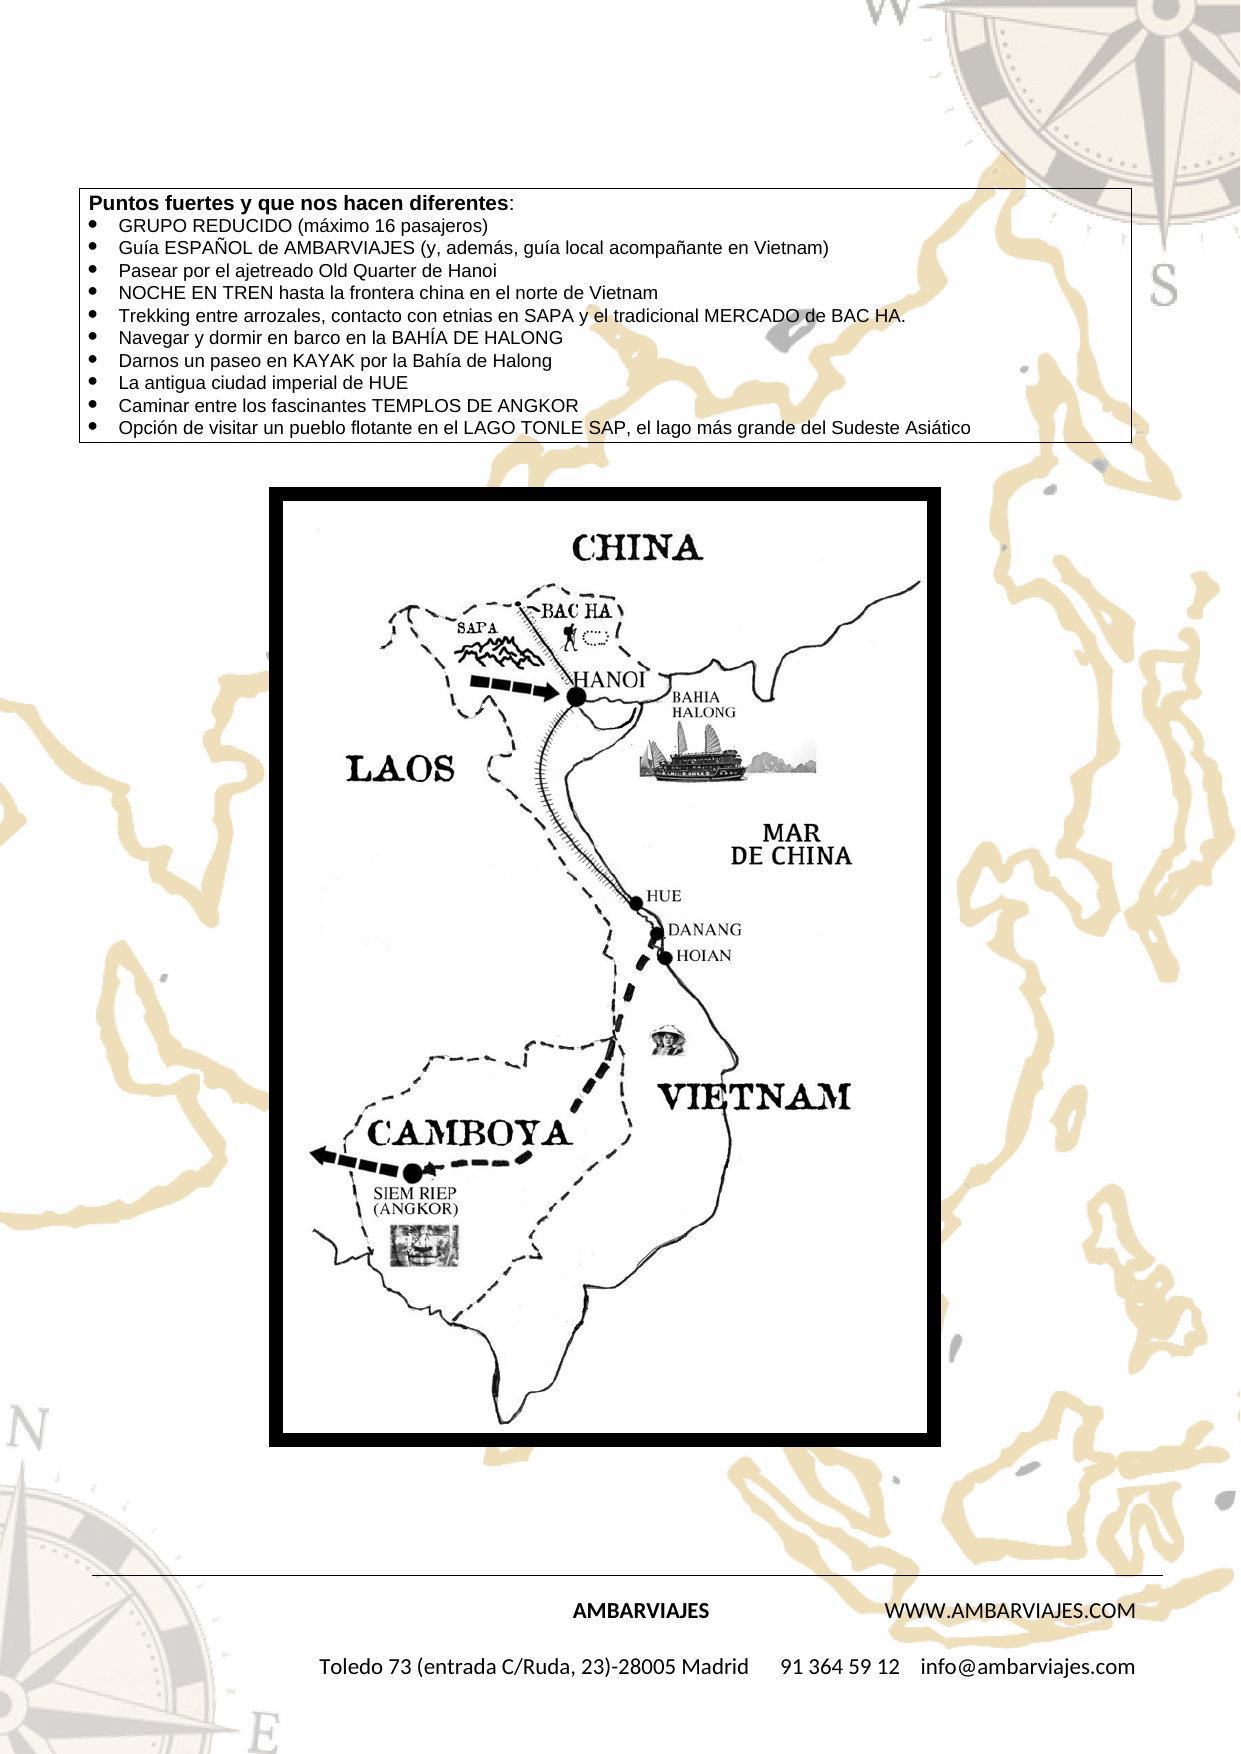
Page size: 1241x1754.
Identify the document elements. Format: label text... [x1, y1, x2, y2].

list La antigua ciudad imperial de HUE [89, 372, 1122, 394]
list Caminar entre los fascinantes TEMPLOS DE ANGKOR [89, 394, 1122, 414]
list NOCHE EN TREN hasta la frontera china en el norte de Vietnam [89, 282, 1122, 304]
list Guía ESPAÑOL de AMBARVIAJES (y, además, guía local acompañante en Vietnam) [89, 237, 1122, 259]
list GRUPO REDUCIDO (máximo 16 pasajeros) [89, 214, 1122, 237]
list Navegar y dormir en barco en la BAHÍA DE HALONG [89, 327, 1122, 349]
picture [0, 0, 1241, 1754]
list Darnos un paseo en KAYAK por la Bahía de Halong [89, 349, 1122, 372]
list Trekking entre arrozales, contacto con etnias en SAPA y el tradicional MERCADO de BAC HA. [89, 304, 1122, 327]
list Pasear por el ajetreado Old Quarter de Hanoi [89, 259, 1122, 282]
text Puntos fuertes y que nos hacen diferentes: [80, 189, 1131, 214]
list Opción de visitar un pueblo flotante en el LAGO TONLE SAP, el lago más grande del Sudeste Asiático [80, 414, 1131, 442]
